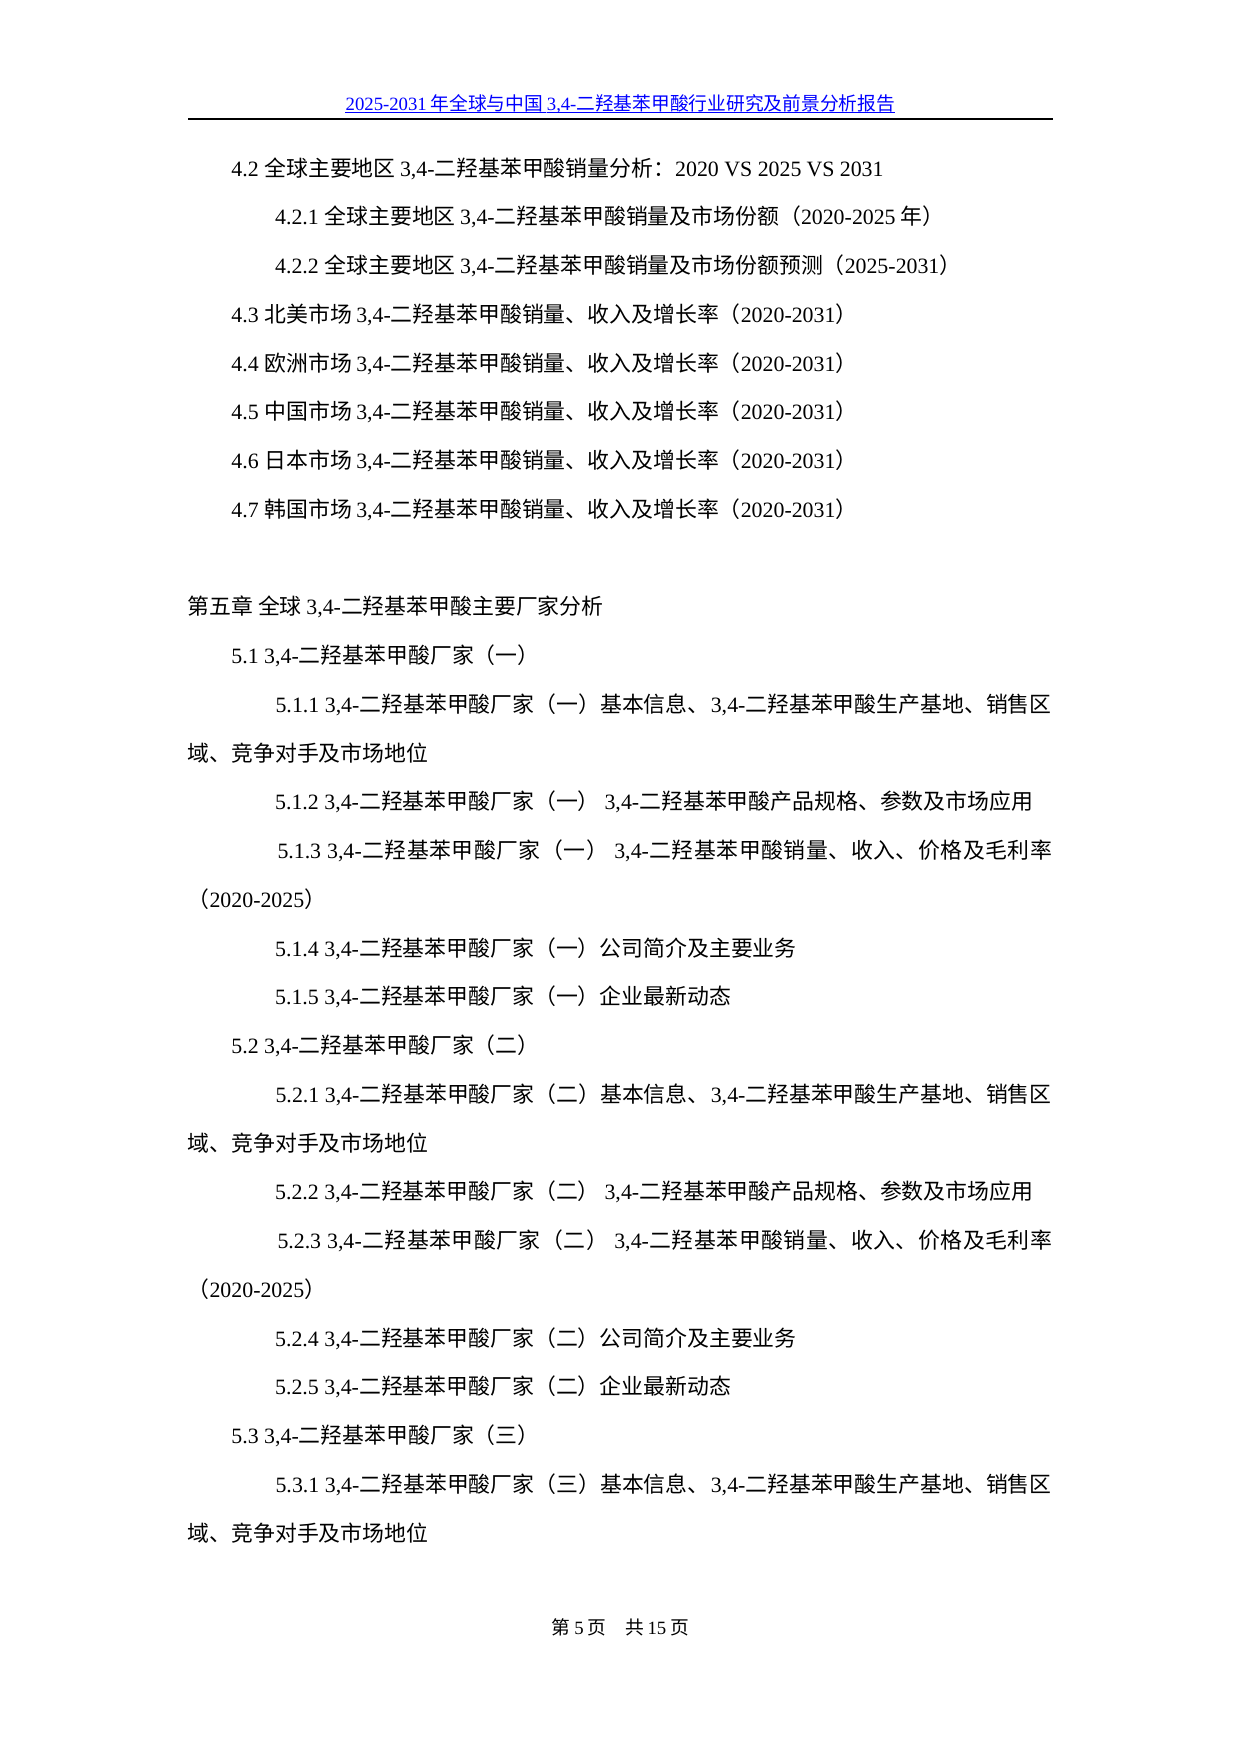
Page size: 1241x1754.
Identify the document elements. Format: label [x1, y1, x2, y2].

text [187, 150, 1053, 1548]
